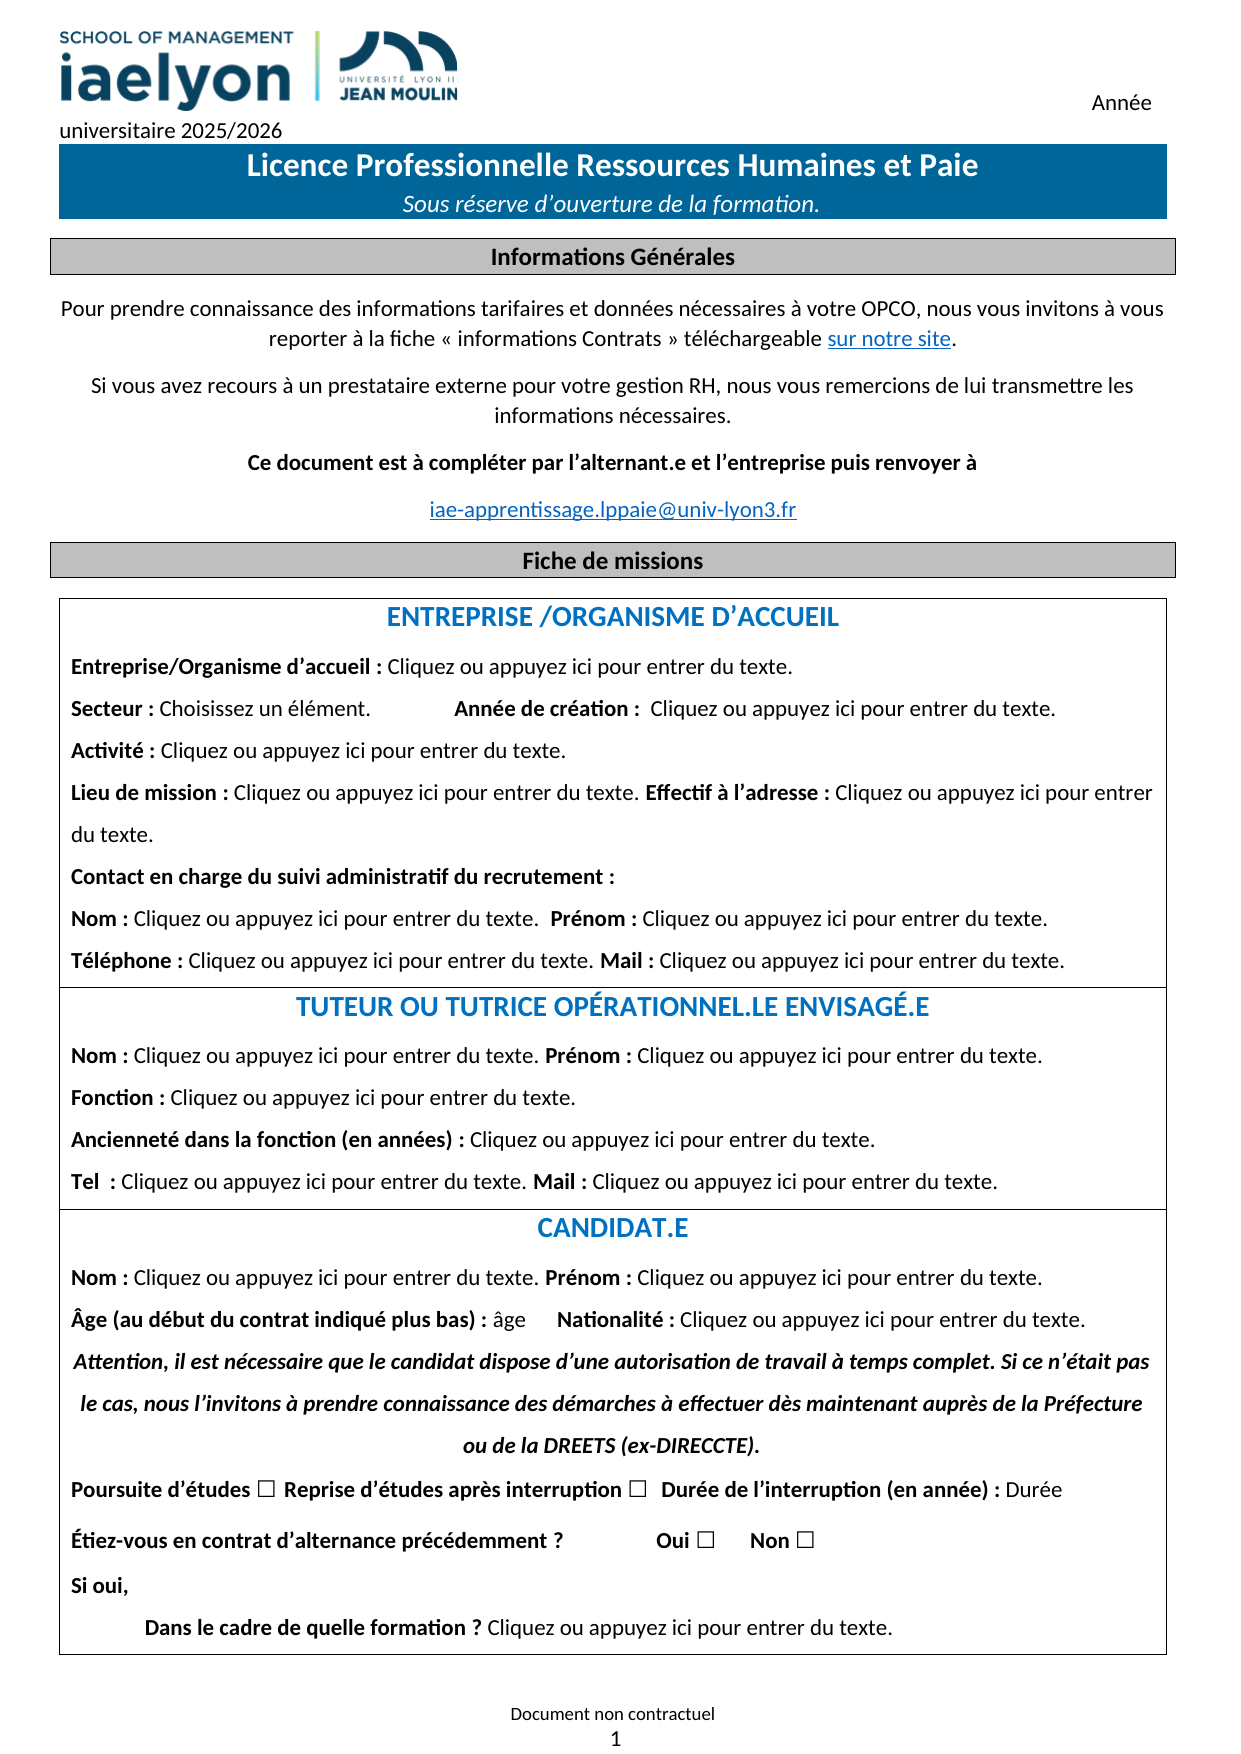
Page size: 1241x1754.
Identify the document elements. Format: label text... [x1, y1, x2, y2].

table_cell TUTEUR OU TUTRICE OPÉRATIONNEL.LE ENVISAGÉ.E Nom : Prénom : Fonction : Ancienneté dans la fonction (en années) : Tel : Mail : [60, 988, 1166, 1208]
text Fiche de missions [51, 543, 1175, 577]
text Sous réserve d’ouverture de la formation. [59, 188, 1167, 219]
table_header ENTREPRISE /ORGANISME D’ACCUEIL Entreprise/Organisme d’accueil : Secteur : Année de création : Activité : Lieu de mission : Effectif à l’adresse : Contact en charge du suivi administratif du recrutement : Nom : Prénom : Téléphone : Mail : [60, 599, 1166, 987]
text Licence Professionnelle Ressources Humaines et Paie [59, 144, 1167, 185]
text Informations Générales [51, 239, 1175, 274]
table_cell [60, 1210, 1166, 1654]
text Ce document est à compléter par l’alternant.e et l’entreprise puis renvoyer à [59, 448, 1167, 476]
text Pour prendre connaissance des informations tarifaires et données nécessaires à votre OPCO, nous vous invitons à vous reporter à la fiche « informations Contrats » téléchargeable sur notre site. [59, 294, 1167, 352]
text Si vous avez recours à un prestataire externe pour votre gestion RH, nous vous remercions de lui transmettre les informations nécessaires. [59, 371, 1167, 429]
picture [59, 29, 458, 111]
text iae-apprentissage.lppaie@univ-lyon3.fr [59, 495, 1167, 523]
